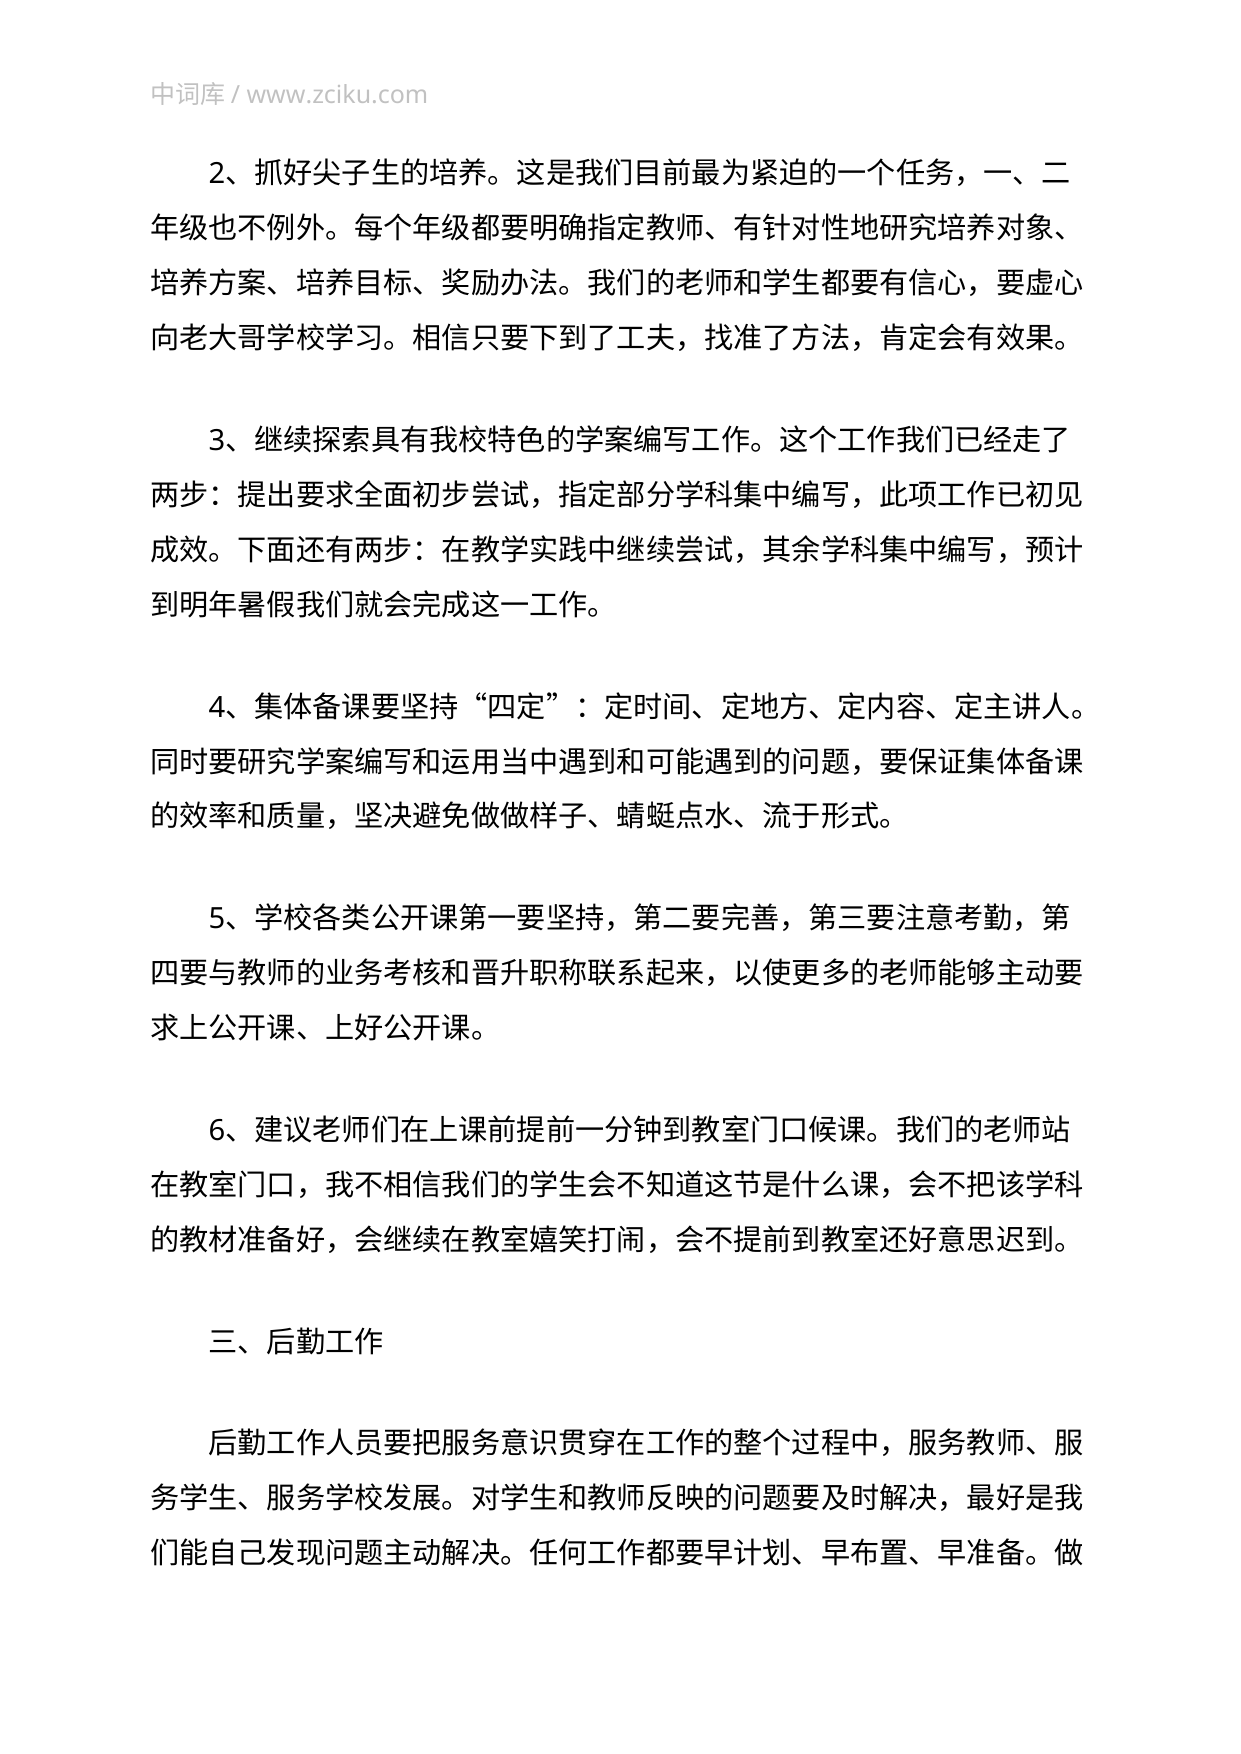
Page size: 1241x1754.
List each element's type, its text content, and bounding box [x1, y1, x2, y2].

text 4、集体备课要坚持“四定”：定时间、定地方、定内容、定主讲人。同时要研究学案编写和运用当中遇到和可能遇到的问题，要保证集体备课的效率和质量，坚决避免做做样子、蜻蜓点水、流于形式。 [150, 683, 1090, 835]
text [150, 1420, 1090, 1572]
text 三、后勤工作 [150, 1318, 1090, 1360]
text 2、抓好尖子生的培养。这是我们目前最为紧迫的一个任务，一、二年级也不例外。每个年级都要明确指定教师、有针对性地研究培养对象、培养方案、培养目标、奖励办法。我们的老师和学生都要有信心，要虚心向老大哥学校学习。相信只要下到了工夫，找准了方法，肯定会有效果。 [150, 150, 1090, 357]
text 3、继续探索具有我校特色的学案编写工作。这个工作我们已经走了两步：提出要求全面初步尝试，指定部分学科集中编写，此项工作已初见成效。下面还有两步：在教学实践中继续尝试，其余学科集中编写，预计到明年暑假我们就会完成这一工作。 [150, 417, 1090, 624]
text 6、建议老师们在上课前提前一分钟到教室门口候课。我们的老师站在教室门口，我不相信我们的学生会不知道这节是什么课，会不把该学科的教材准备好，会继续在教室嬉笑打闹，会不提前到教室还好意思迟到。 [150, 1106, 1090, 1259]
text 5、学校各类公开课第一要坚持，第二要完善，第三要注意考勤，第四要与教师的业务考核和晋升职称联系起来，以使更多的老师能够主动要求上公开课、上好公开课。 [150, 895, 1090, 1047]
